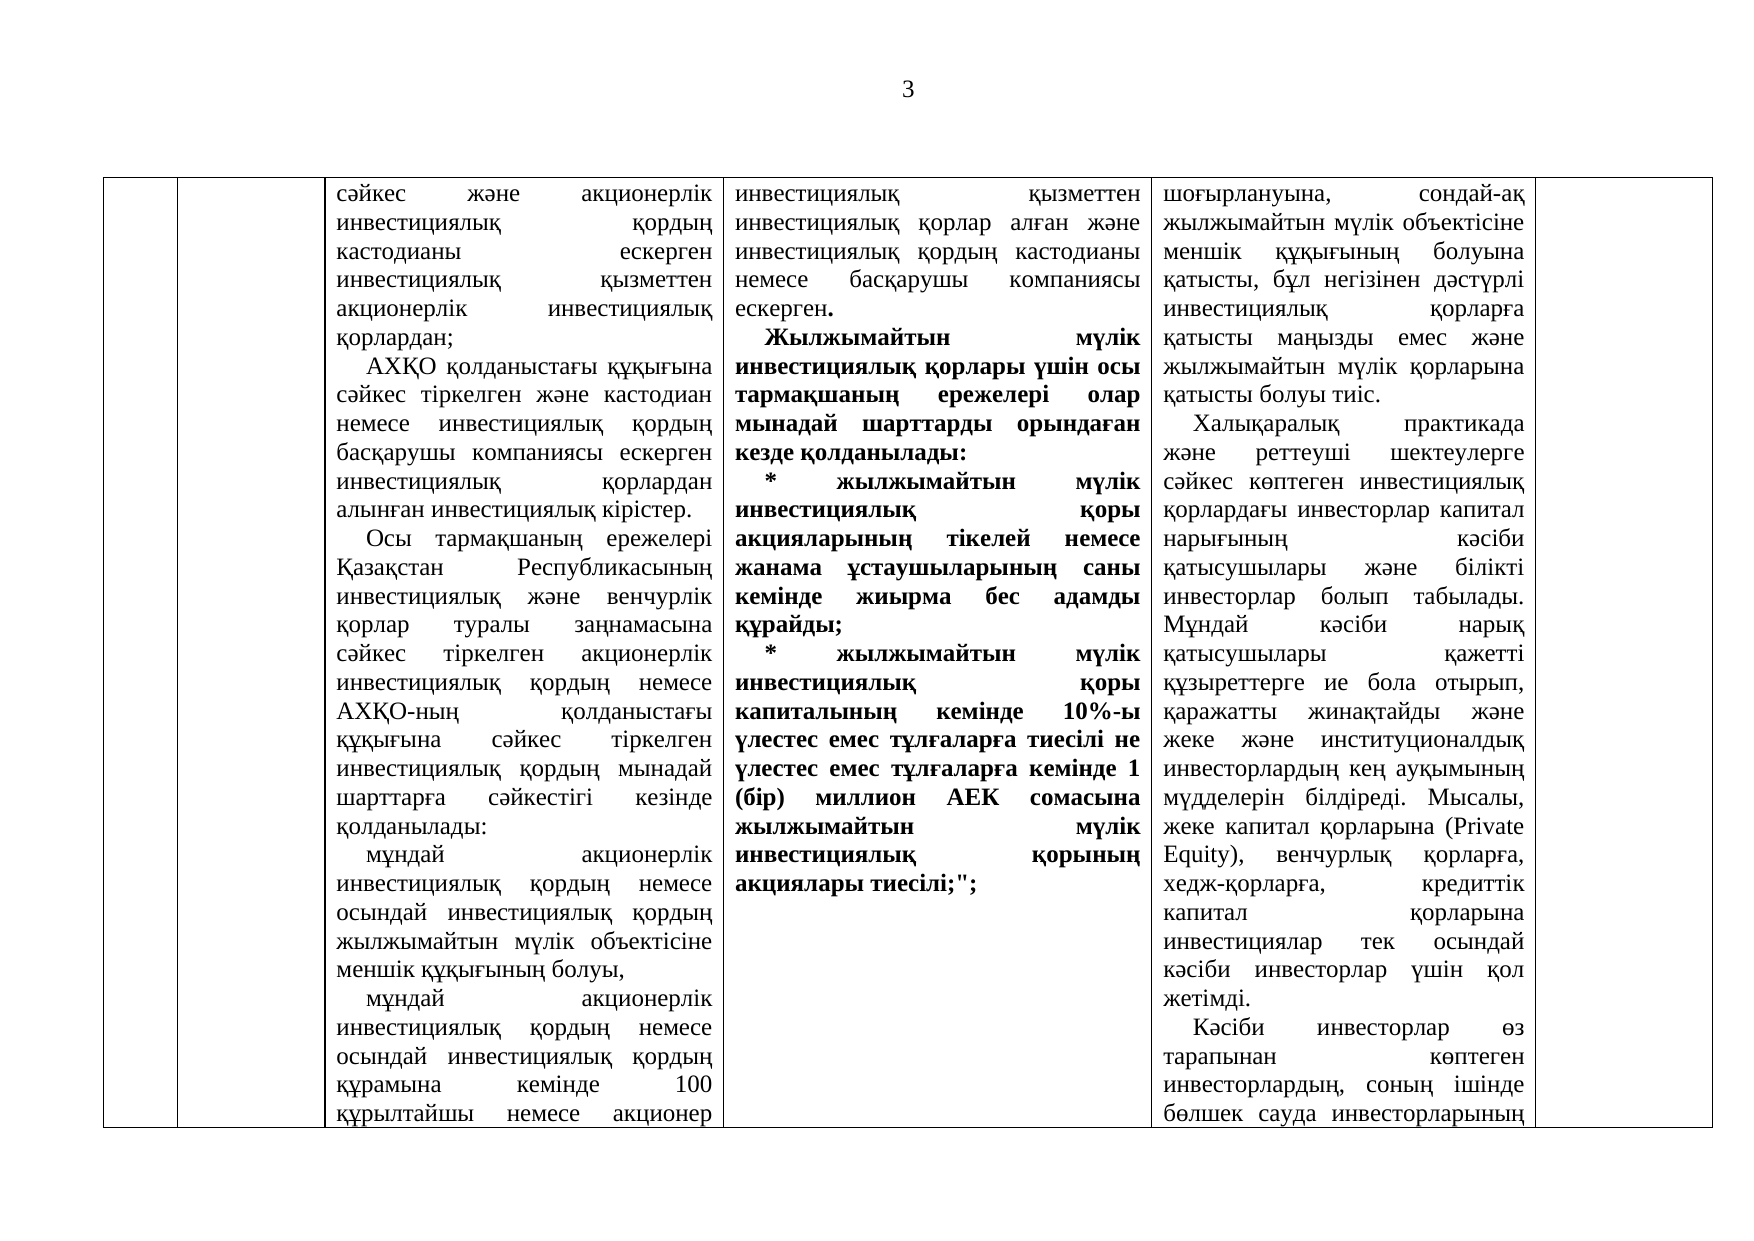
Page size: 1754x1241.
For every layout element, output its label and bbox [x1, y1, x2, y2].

table_cell [1152, 178, 1535, 1127]
table_cell [724, 178, 1151, 1127]
table_cell [104, 178, 177, 1127]
table_cell [178, 178, 324, 1127]
table_cell [1536, 178, 1712, 1127]
table_cell [326, 178, 723, 1127]
